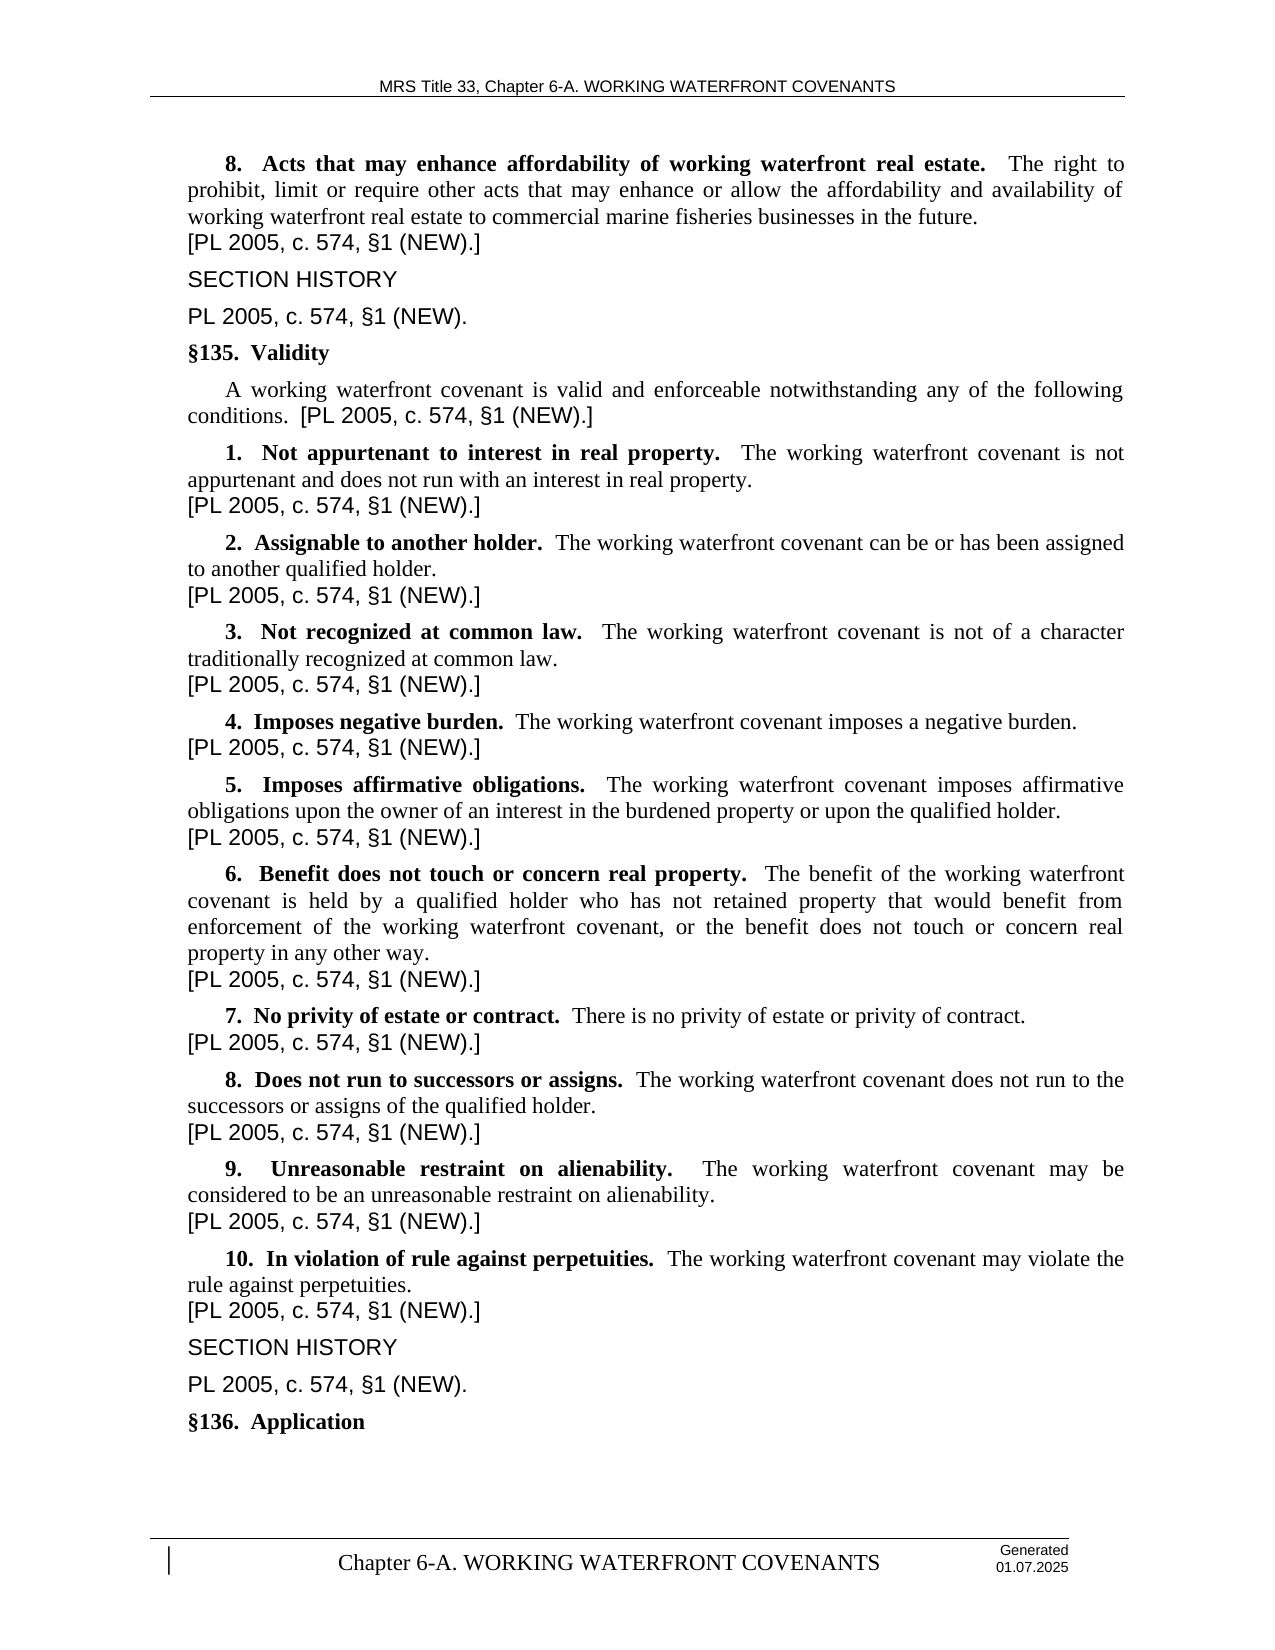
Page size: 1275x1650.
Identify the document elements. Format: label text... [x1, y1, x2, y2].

text [PL 2005, c. 574, §1 (NEW).] [187, 671, 1125, 697]
text [PL 2005, c. 574, §1 (NEW).] [187, 824, 1125, 850]
text PL 2005, c. 574, §1 (NEW). [187, 1371, 1125, 1397]
text SECTION HISTORY [187, 266, 1125, 292]
text [PL 2005, c. 574, §1 (NEW).] [187, 229, 1125, 255]
text 5. Imposes affirmative obligations. The working waterfront covenant imposes affirmative obligations upon the owner of an interest in the burdened property or upon the qualified holder. [187, 771, 1125, 824]
text SECTION HISTORY [187, 1334, 1125, 1361]
text 7. No privity of estate or contract. There is no privity of estate or privity of contract. [187, 1003, 1125, 1029]
text [PL 2005, c. 574, §1 (NEW).] [187, 1297, 1125, 1324]
text 1. Not appurtenant to interest in real property. The working waterfront covenant is not appurtenant and does not run with an interest in real property. [187, 439, 1125, 492]
text §135. Validity [187, 339, 1125, 366]
text 2. Assignable to another holder. The working waterfront covenant can be or has been assigned to another qualified holder. [187, 529, 1125, 582]
text [PL 2005, c. 574, §1 (NEW).] [187, 966, 1125, 992]
text [PL 2005, c. 574, §1 (NEW).] [187, 1118, 1125, 1145]
text 3. Not recognized at common law. The working waterfront covenant is not of a character traditionally recognized at common law. [187, 618, 1125, 671]
text 8. Acts that may enhance affordability of working waterfront real estate. The right to prohibit, limit or require other acts that may enhance or allow the affordability and availability of working waterfront real estate to commercial marine fisheries businesses in the future. [187, 150, 1125, 229]
text 9. Unreasonable restraint on alienability. The working waterfront covenant may be considered to be an unreasonable restraint on alienability. [187, 1155, 1125, 1208]
text [PL 2005, c. 574, §1 (NEW).] [187, 1029, 1125, 1055]
text [PL 2005, c. 574, §1 (NEW).] [187, 734, 1125, 761]
text 4. Imposes negative burden. The working waterfront covenant imposes a negative burden. [187, 708, 1125, 734]
text PL 2005, c. 574, §1 (NEW). [187, 303, 1125, 329]
text [PL 2005, c. 574, §1 (NEW).] [187, 492, 1125, 518]
text A working waterfront covenant is valid and enforceable notwithstanding any of the following conditions. [PL 2005, c. 574, §1 (NEW).] [187, 376, 1125, 429]
text 8. Does not run to successors or assigns. The working waterfront covenant does not run to the successors or assigns of the qualified holder. [187, 1066, 1125, 1118]
text [PL 2005, c. 574, §1 (NEW).] [187, 582, 1125, 608]
text §136. Application [187, 1408, 1125, 1434]
text 10. In violation of rule against perpetuities. The working waterfront covenant may violate the rule against perpetuities. [187, 1245, 1125, 1297]
text [PL 2005, c. 574, §1 (NEW).] [187, 1208, 1125, 1234]
text 6. Benefit does not touch or concern real property. The benefit of the working waterfront covenant is held by a qualified holder who has not retained property that would benefit from enforcement of the working waterfront covenant, or the benefit does not touch or concern real property in any other way. [187, 860, 1125, 966]
